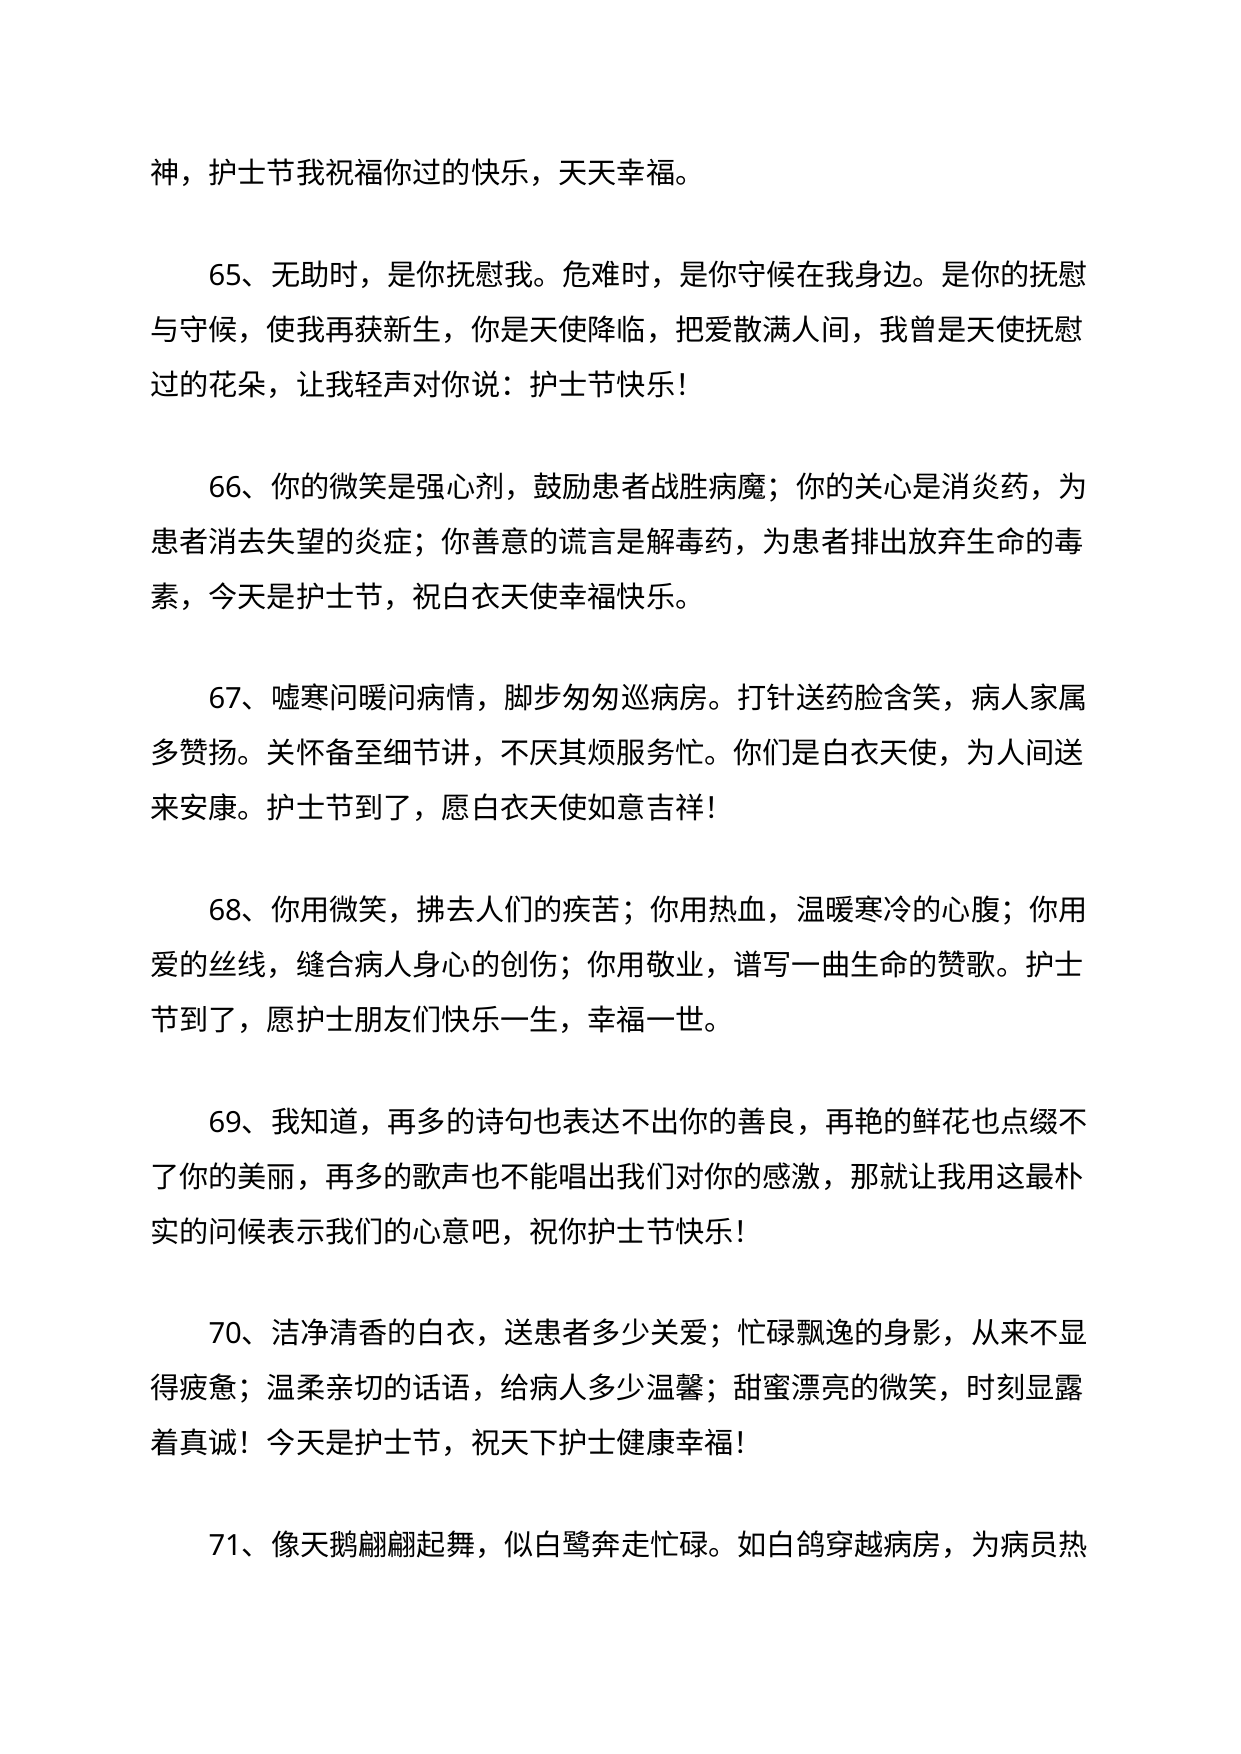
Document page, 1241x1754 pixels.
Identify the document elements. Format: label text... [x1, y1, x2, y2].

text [150, 1522, 1090, 1564]
text 70、洁净清香的白衣，送患者多少关爱；忙碌飘逸的身影，从来不显得疲惫；温柔亲切的话语，给病人多少温馨；甜蜜漂亮的微笑，时刻显露着真诚！今天是护士节，祝天下护士健康幸福！ [150, 1310, 1090, 1462]
text 67、嘘寒问暖问病情，脚步匆匆巡病房。打针送药脸含笑，病人家属多赞扬。关怀备至细节讲，不厌其烦服务忙。你们是白衣天使，为人间送来安康。护士节到了，愿白衣天使如意吉祥！ [150, 675, 1090, 827]
text 65、无助时，是你抚慰我。危难时，是你守候在我身边。是你的抚慰与守候，使我再获新生，你是天使降临，把爱散满人间，我曾是天使抚慰过的花朵，让我轻声对你说：护士节快乐！ [150, 252, 1090, 404]
text 68、你用微笑，拂去人们的疾苦；你用热血，温暖寒冷的心腹；你用爱的丝线，缝合病人身心的创伤；你用敬业，谱写一曲生命的赞歌。护士节到了，愿护士朋友们快乐一生，幸福一世。 [150, 887, 1090, 1039]
text 69、我知道，再多的诗句也表达不出你的善良，再艳的鲜花也点缀不了你的美丽，再多的歌声也不能唱出我们对你的感激，那就让我用这最朴实的问候表示我们的心意吧，祝你护士节快乐！ [150, 1098, 1090, 1251]
text 66、你的微笑是强心剂，鼓励患者战胜病魔；你的关心是消炎药，为患者消去失望的炎症；你善意的谎言是解毒药，为患者排出放弃生命的毒素，今天是护士节，祝白衣天使幸福快乐。 [150, 463, 1090, 616]
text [150, 150, 1090, 192]
